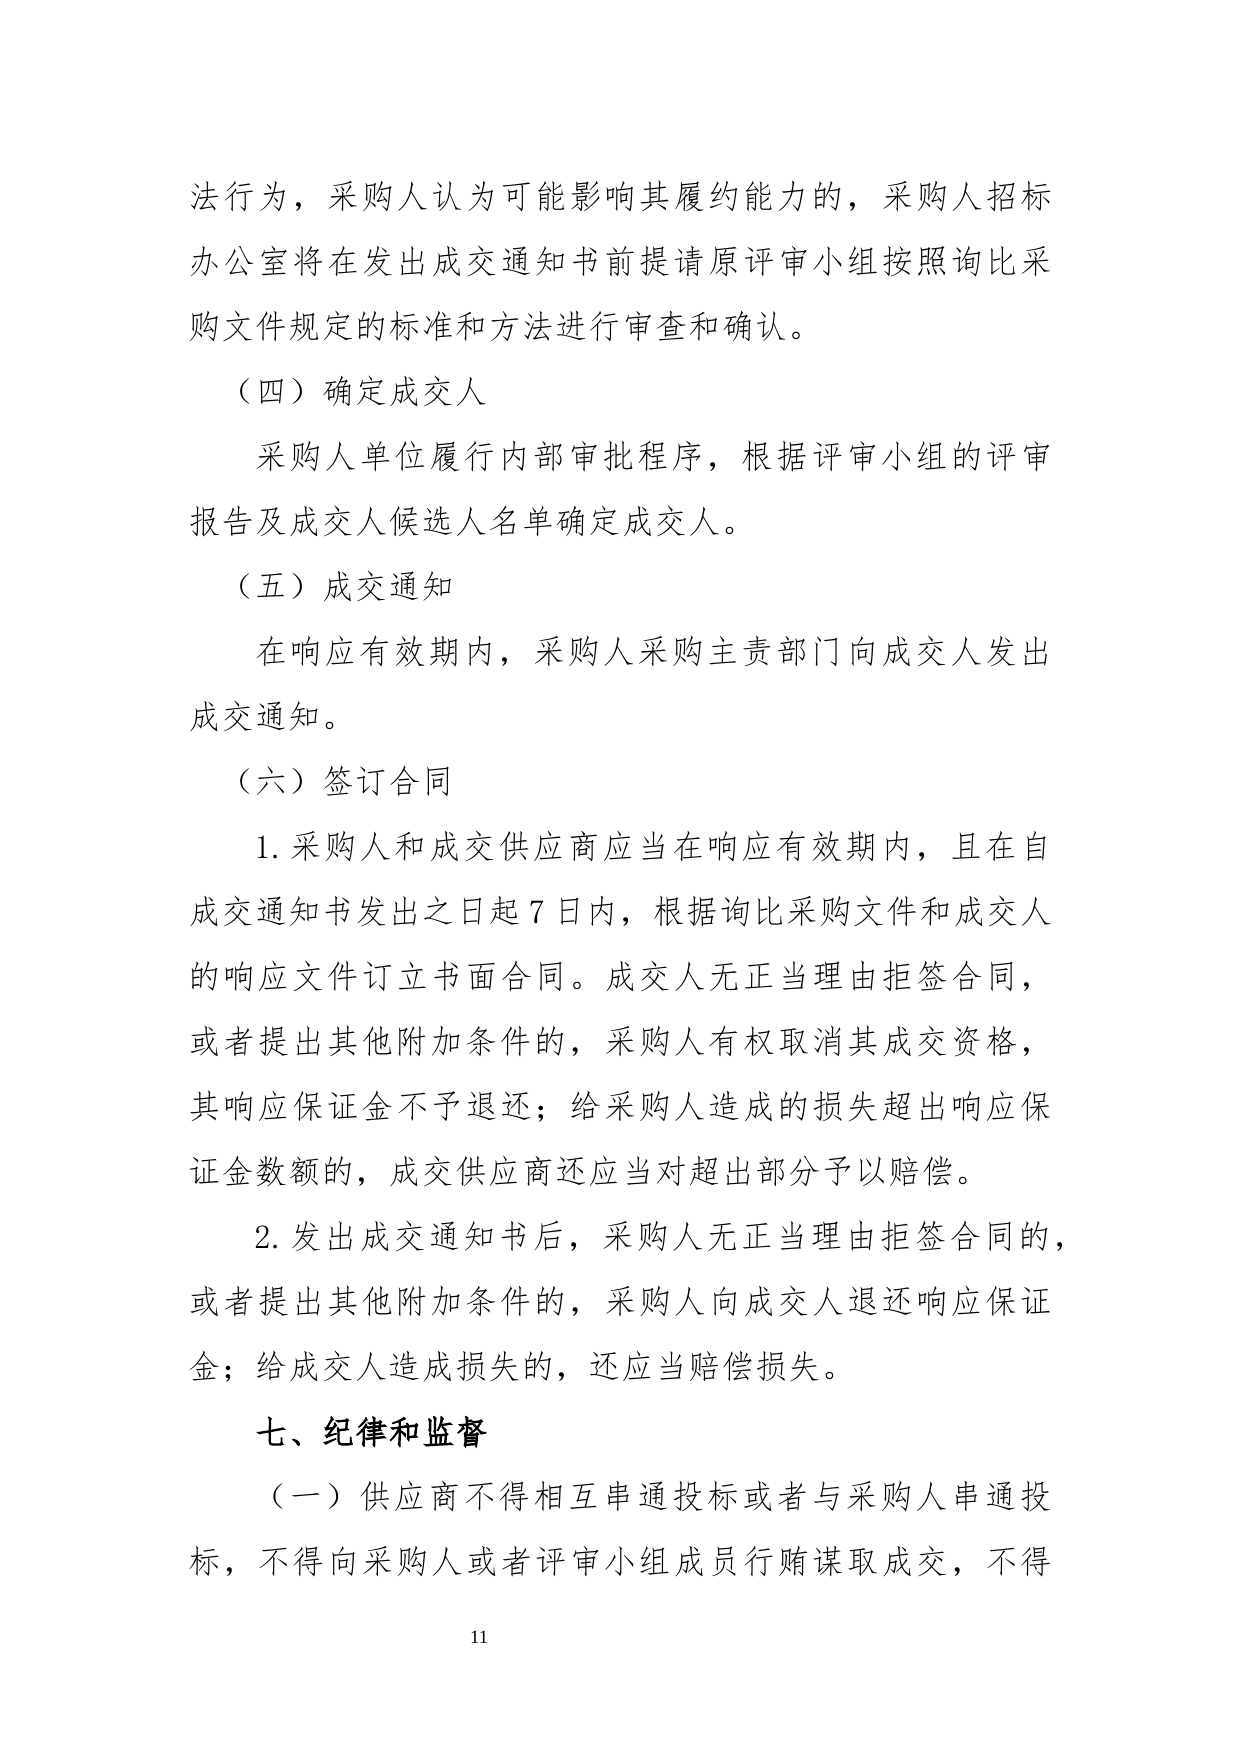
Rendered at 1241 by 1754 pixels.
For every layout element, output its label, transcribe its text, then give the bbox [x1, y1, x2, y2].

subtitle （六）签订合同 [187, 747, 1053, 812]
text 1.采购人和成交供应商应当在响应有效期内，且在自成交通知书发出之日起7日内，根据询比采购文件和成交人的响应文件订立书面合同。成交人无正当理由拒签合同，或者提出其他附加条件的，采购人有权取消其成交资格，其响应保证金不予退还；给采购人造成的损失超出响应保证金数额的，成交供应商还应当对超出部分予以赔偿。 [187, 812, 1053, 1202]
subtitle 七、纪律和监督 [187, 1397, 1053, 1462]
subtitle （五）成交通知 [187, 552, 1053, 617]
text 在响应有效期内，采购人采购主责部门向成交人发出成交通知。 [187, 617, 1053, 747]
subtitle （四）确定成交人 [187, 357, 1053, 422]
text 采购人单位履行内部审批程序，根据评审小组的评审报告及成交人候选人名单确定成交人。 [187, 422, 1053, 552]
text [187, 1462, 1053, 1592]
text 2.发出成交通知书后，采购人无正当理由拒签合同的，或者提出其他附加条件的，采购人向成交人退还响应保证金；给成交人造成损失的，还应当赔偿损失。 [187, 1202, 1053, 1397]
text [187, 162, 1053, 357]
